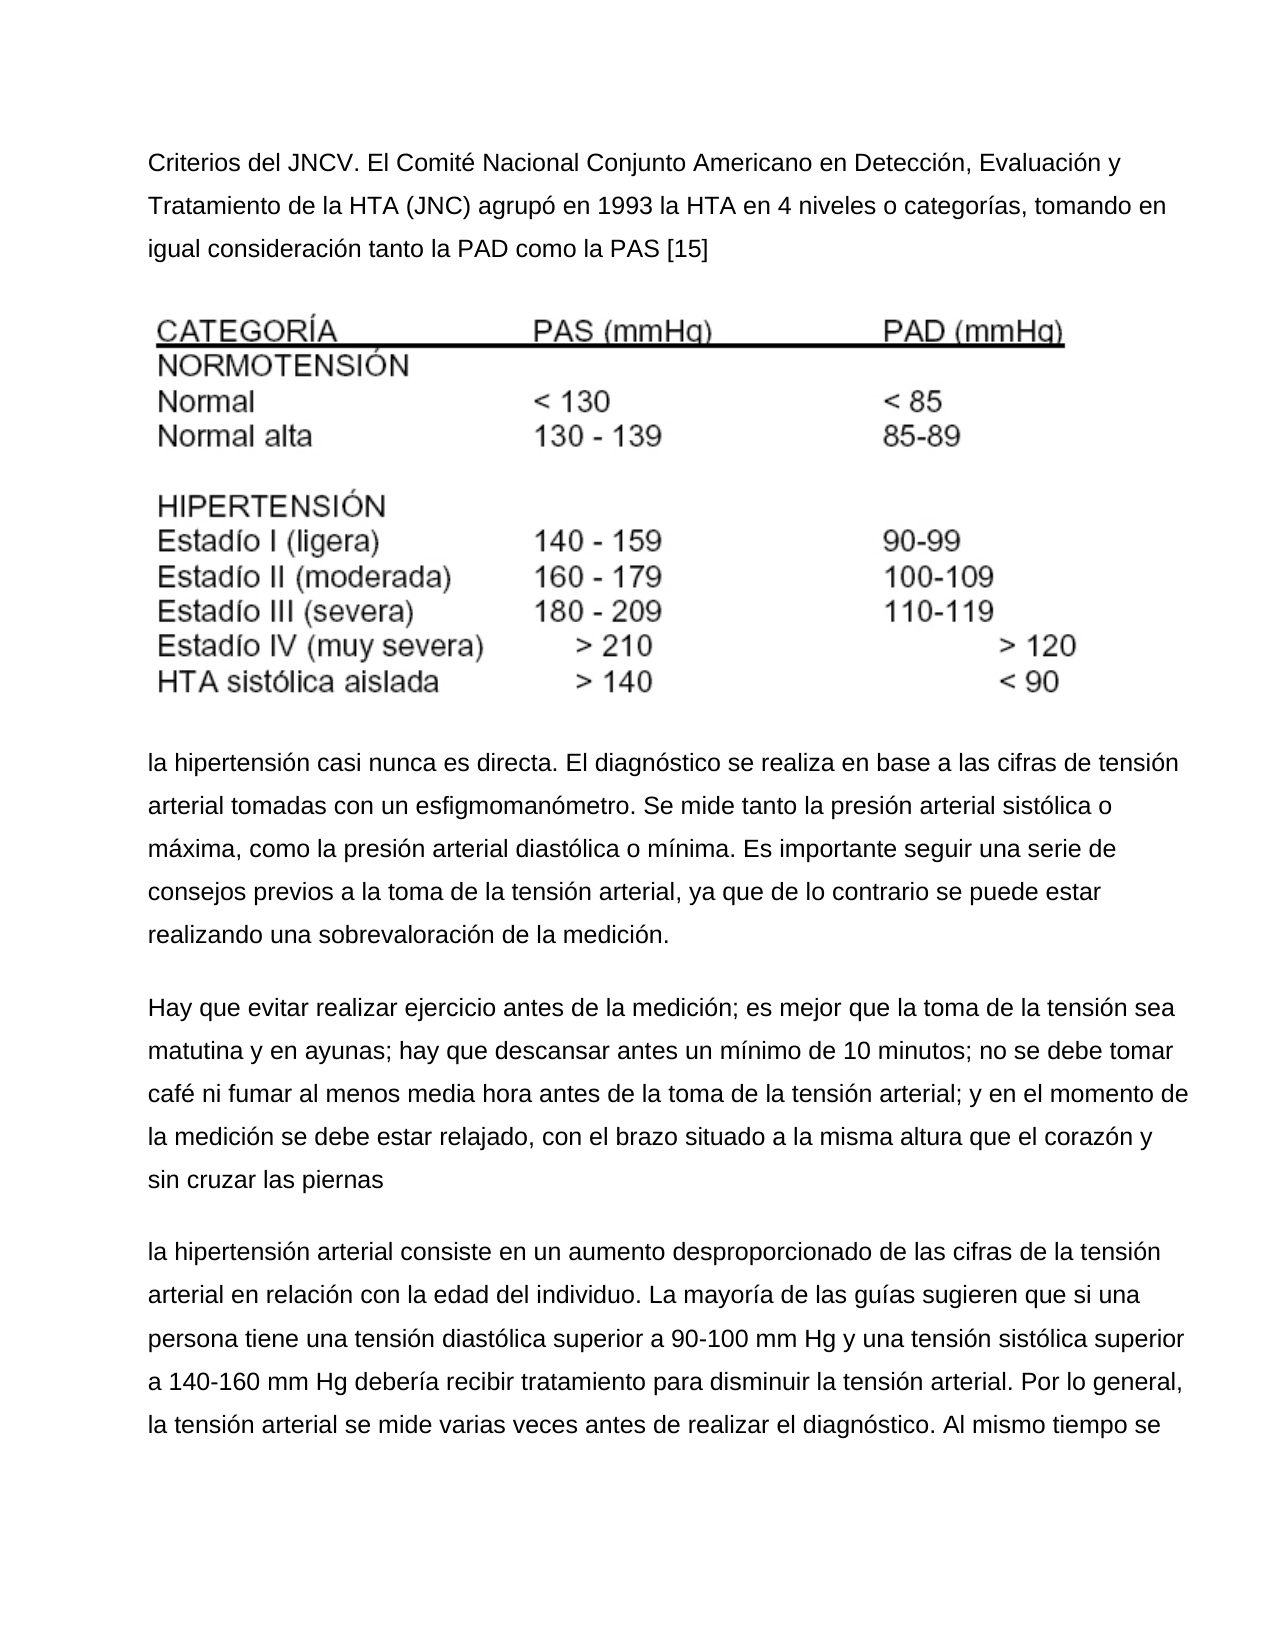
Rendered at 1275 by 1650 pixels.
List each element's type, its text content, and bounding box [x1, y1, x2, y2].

picture [147, 306, 1084, 705]
text Hay que evitar realizar ejercicio antes de la medición; es mejor que la toma de la tensión sea matutina y en ayunas; hay que descansar antes un mínimo de 10 minutos; no se debe tomar café ni fumar al menos media hora antes de la toma de la tensión arterial; y en el momento de la medición se debe estar relajado, con el brazo situado a la misma altura que el corazón y sin cruzar las piernas [148, 993, 1192, 1194]
text Criterios del JNCV. El Comité Nacional Conjunto Americano en Detección, Evaluación y Tratamiento de la HTA (JNC) agrupó en 1993 la HTA en 4 niveles o categorías, tomando en igual consideración tanto la PAD como la PAS [15] [148, 148, 1192, 263]
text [148, 1237, 1192, 1439]
text la hipertensión casi nunca es directa. El diagnóstico se realiza en base a las cifras de tensión arterial tomadas con un esfigmomanómetro. Se mide tanto la presión arterial sistólica o máxima, como la presión arterial diastólica o mínima. Es importante seguir una serie de consejos previos a la toma de la tensión arterial, ya que de lo contrario se puede estar realizando una sobrevaloración de la medición. [148, 748, 1192, 949]
